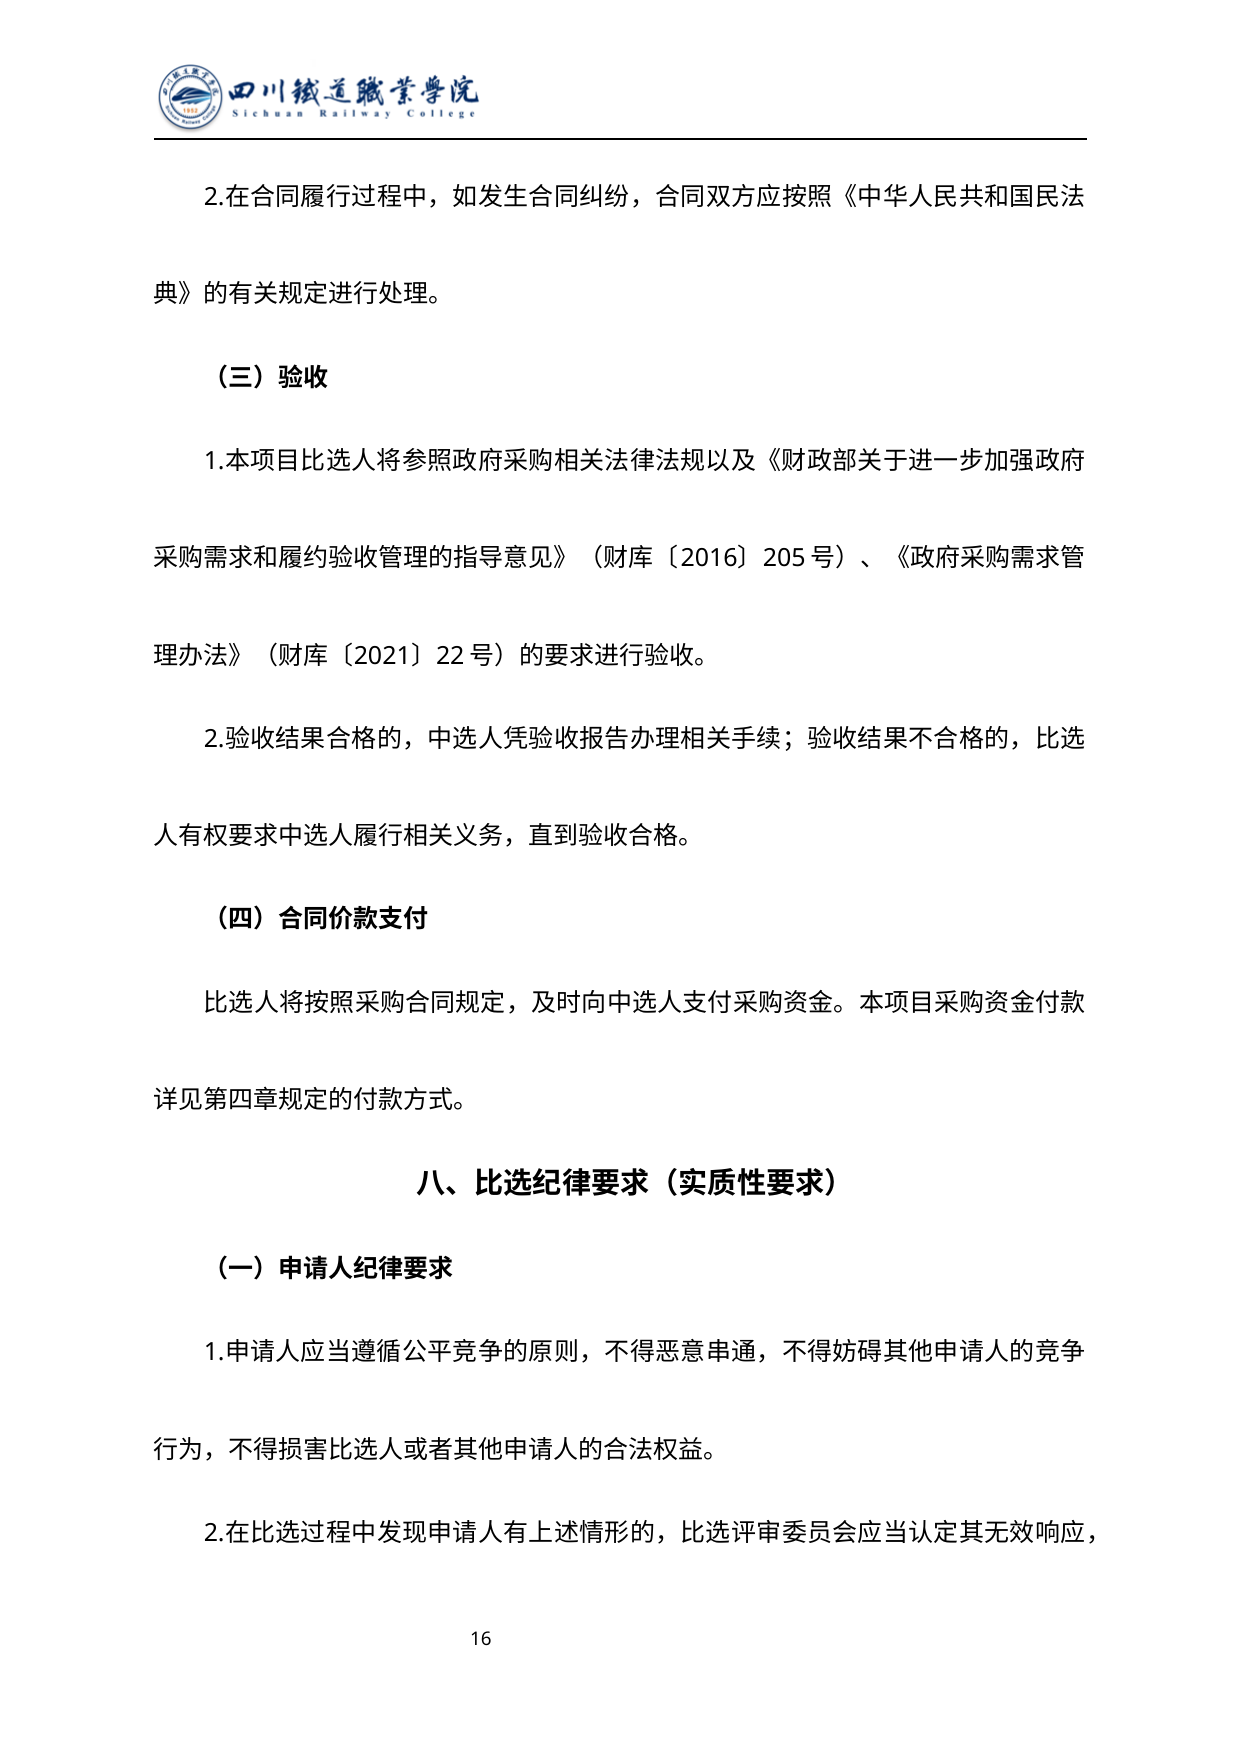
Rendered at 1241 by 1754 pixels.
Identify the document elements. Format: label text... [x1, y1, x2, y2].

picture [153, 59, 485, 136]
text 1.本项目比选人将参照政府采购相关法律法规以及《财政部关于进一步加强政府采购需求和履约验收管理的指导意见》（财库〔2016〕205号）、《政府采购需求管理办法》（财库〔2021〕22号）的要求进行验收。 [153, 426, 1087, 686]
text 比选人将按照采购合同规定，及时向中选人支付采购资金。本项目采购资金付款详见第四章规定的付款方式。 [153, 968, 1087, 1130]
list 比选纪律要求（实质性要求） [153, 1148, 1087, 1213]
text 2.验收结果合格的，中选人凭验收报告办理相关手续；验收结果不合格的，比选人有权要求中选人履行相关义务，直到验收合格。 [153, 704, 1087, 866]
text （三）验收 [153, 343, 1087, 408]
text 2.在合同履行过程中，如发生合同纠纷，合同双方应按照《中华人民共和国民法典》的有关规定进行处理。 [153, 162, 1087, 324]
text 1.申请人应当遵循公平竞争的原则，不得恶意串通，不得妨碍其他申请人的竞争行为，不得损害比选人或者其他申请人的合法权益。 [153, 1317, 1087, 1480]
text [153, 1498, 1087, 1563]
text （一）申请人纪律要求 [153, 1234, 1087, 1299]
text （四）合同价款支付 [153, 884, 1087, 949]
